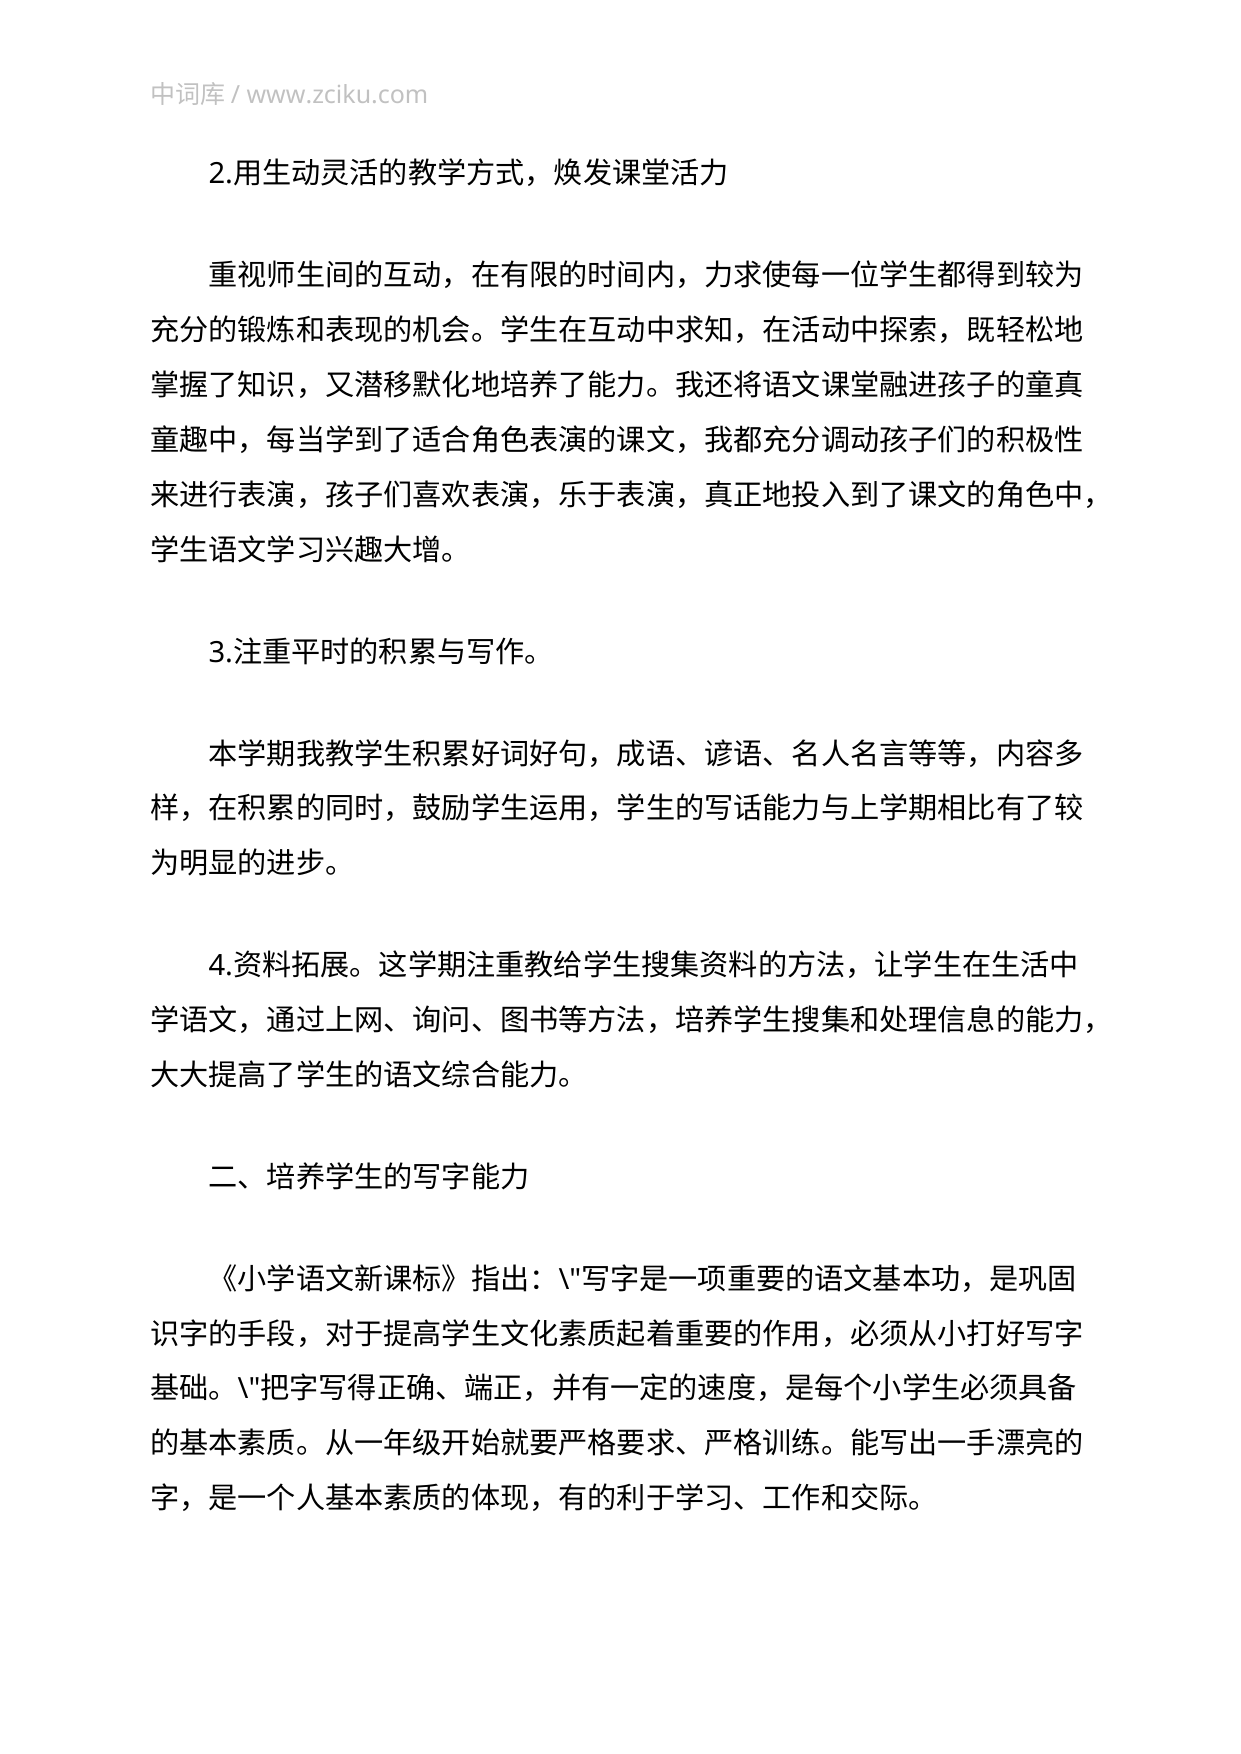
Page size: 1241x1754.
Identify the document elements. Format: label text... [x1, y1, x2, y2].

text 二、培养学生的写字能力 [150, 1153, 1090, 1196]
text 本学期我教学生积累好词好句，成语、谚语、名人名言等等，内容多样，在积累的同时，鼓励学生运用，学生的写话能力与上学期相比有了较为明显的进步。 [150, 730, 1090, 882]
text 重视师生间的互动，在有限的时间内，力求使每一位学生都得到较为充分的锻炼和表现的机会。学生在互动中求知，在活动中探索，既轻松地掌握了知识，又潜移默化地培养了能力。我还将语文课堂融进孩子的童真童趣中，每当学到了适合角色表演的课文，我都充分调动孩子们的积极性来进行表演，孩子们喜欢表演，乐于表演，真正地投入到了课文的角色中，学生语文学习兴趣大增。 [150, 252, 1090, 569]
text 《小学语文新课标》指出：\"写字是一项重要的语文基本功，是巩固识字的手段，对于提高学生文化素质起着重要的作用，必须从小打好写字基础。\"把字写得正确、端正，并有一定的速度，是每个小学生必须具备的基本素质。从一年级开始就要严格要求、严格训练。能写出一手漂亮的字，是一个人基本素质的体现，有的利于学习、工作和交际。 [150, 1255, 1090, 1517]
text 2.用生动灵活的教学方式，焕发课堂活力 [150, 150, 1090, 192]
text 4.资料拓展。这学期注重教给学生搜集资料的方法，让学生在生活中学语文，通过上网、询问、图书等方法，培养学生搜集和处理信息的能力，大大提高了学生的语文综合能力。 [150, 942, 1090, 1094]
text 3.注重平时的积累与写作。 [150, 628, 1090, 671]
